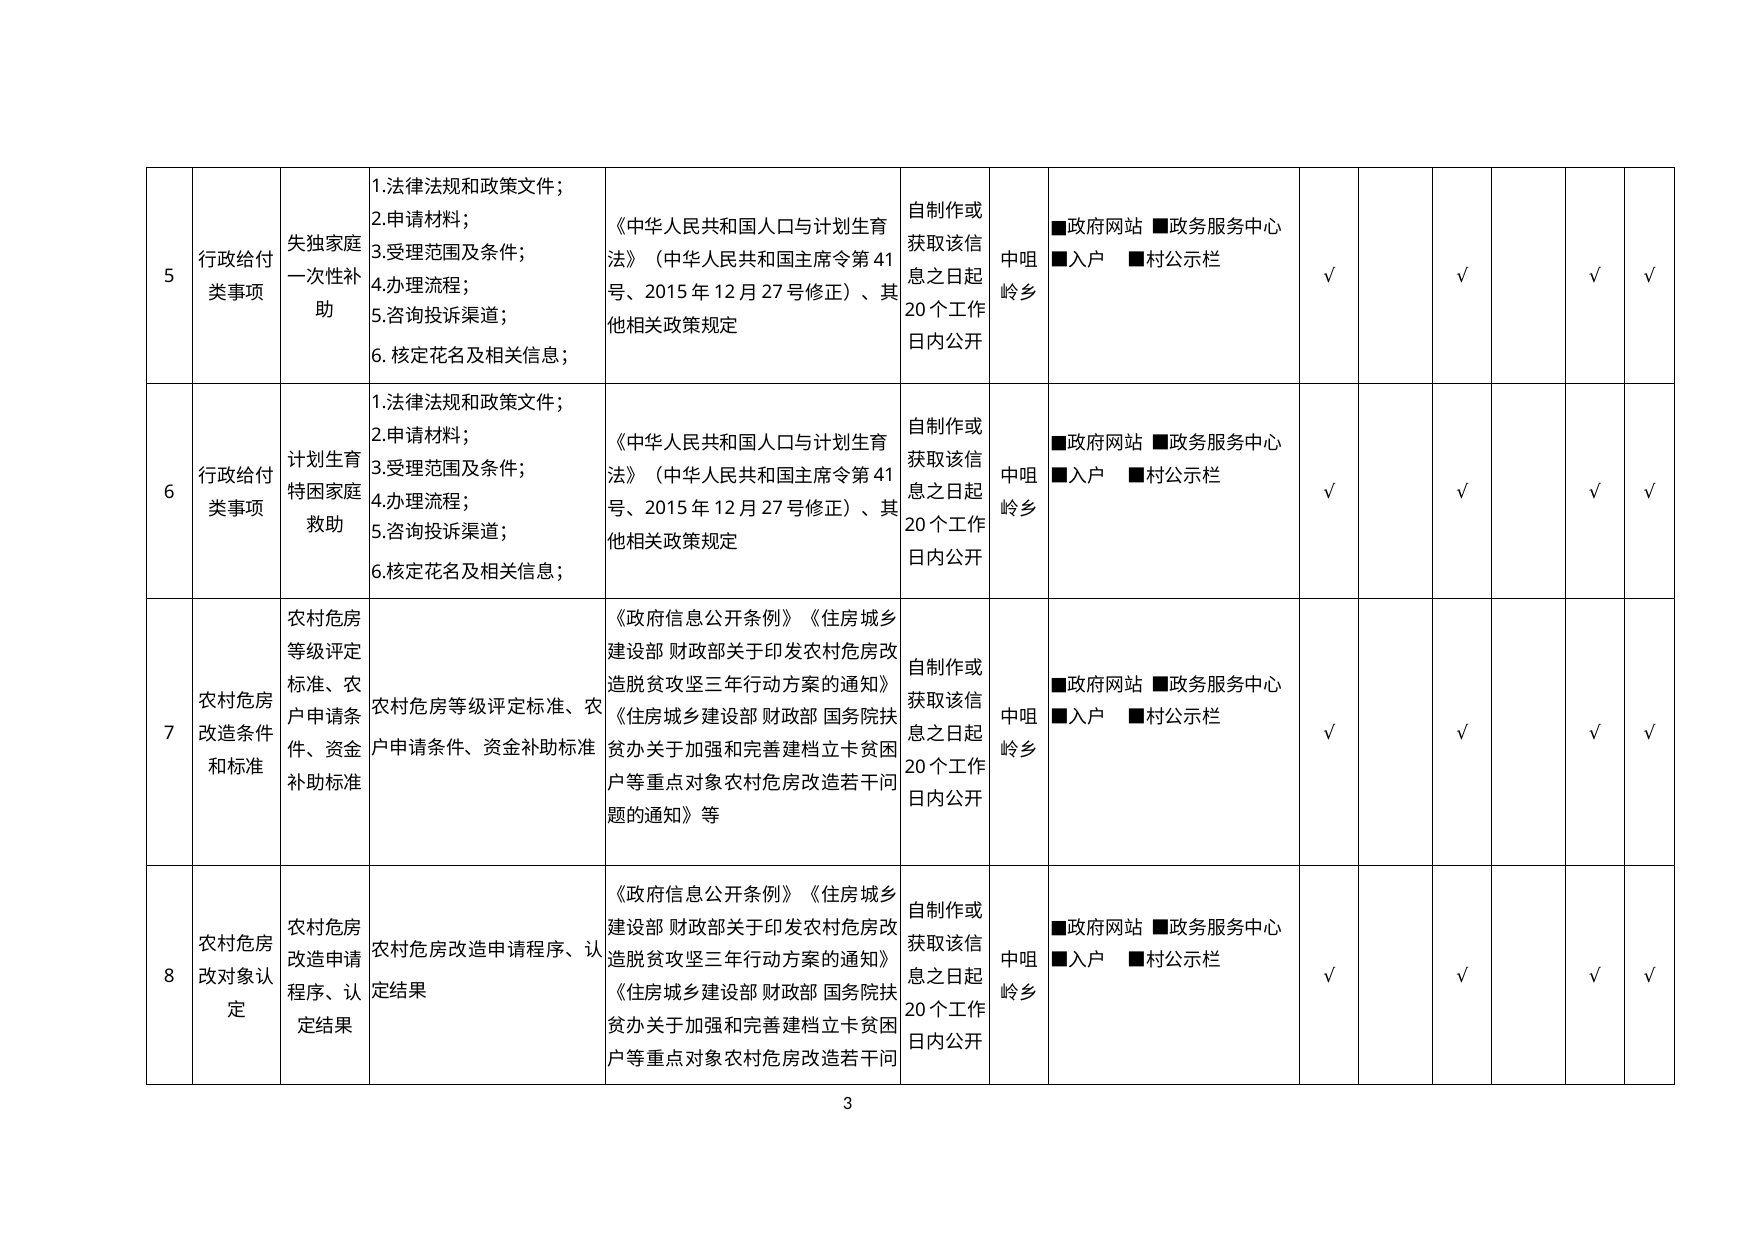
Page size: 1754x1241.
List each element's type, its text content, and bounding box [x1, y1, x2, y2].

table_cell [901, 866, 989, 1084]
table_cell √ [1300, 866, 1358, 1084]
table_cell 农村危房改造申请程序、认定结果 [281, 866, 369, 1084]
table_cell [1359, 384, 1432, 598]
table_cell 农村危房等级评定标准、农户申请条件、资金补助标准 [370, 599, 605, 865]
table_cell [1492, 866, 1565, 1084]
table_cell √ [1300, 599, 1358, 865]
table_cell 农村危房等级评定标准、农户申请条件、资金补助标准 [281, 599, 369, 865]
table_cell √ [1625, 599, 1674, 865]
table_cell 《政府信息公开条例》《住房城乡建设部 财政部关于印发农村危房改造脱贫攻坚三年行动方案的通知》《住房城乡建设部 财政部 国务院扶贫办关于加强和完善建档立卡贫困户等重点对象农村危房改造若干问题的通知》等 [606, 599, 900, 865]
table_cell [1492, 384, 1565, 598]
table_cell 行政给付类事项 [193, 384, 280, 598]
table_cell [1359, 168, 1432, 382]
table_cell √ [1433, 168, 1491, 382]
table_cell 1.法律法规和政策文件； 2.申请材料； 3.受理范围及条件； 4.办理流程； 5.咨询投诉渠道； 6.核定花名及相关信息； [370, 384, 605, 598]
table_cell 自制作或获取该信息之日起20个工作日内公开 [901, 599, 989, 865]
table_cell √ [1433, 384, 1491, 598]
table_cell √ [1625, 168, 1674, 382]
table_cell 1.法律法规和政策文件； 2.申请材料； 3.受理范围及条件； 4.办理流程； 5.咨询投诉渠道； 6. 核定花名及相关信息； [370, 168, 605, 382]
table_cell [1492, 168, 1565, 382]
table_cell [1049, 168, 1299, 382]
table_cell [1359, 599, 1432, 865]
table_cell √ [1433, 599, 1491, 865]
table_cell 中咀岭乡 [990, 866, 1048, 1084]
table_cell 行政给付类事项 [193, 168, 280, 382]
table_cell 自制作或获取该信息之日起20个工作日内公开 [901, 384, 989, 598]
table_cell 8 [147, 866, 192, 1084]
table_cell [1359, 866, 1432, 1084]
table_cell √ [1566, 384, 1624, 598]
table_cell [1049, 866, 1299, 1084]
table_cell 《中华人民共和国人口与计划生育法》（中华人民共和国主席令第41号、2015年12月27号修正）、其他相关政策规定 [606, 384, 900, 598]
table_cell 计划生育特困家庭救助 [281, 384, 369, 598]
table_cell 6 [147, 384, 192, 598]
table_cell √ [1300, 384, 1358, 598]
table_cell √ [1433, 866, 1491, 1084]
table_cell ■政府网站 ■政务服务中心 ■入户 ■村公示栏 [1049, 384, 1299, 598]
table_cell ■政府网站 ■政务服务中心 ■入户 ■村公示栏 [1049, 599, 1299, 865]
table_cell 《中华人民共和国人口与计划生育法》（中华人民共和国主席令第41号、2015年12月27号修正）、其他相关政策规定 [606, 168, 900, 382]
table_cell √ [1566, 168, 1624, 382]
table_cell 中咀岭乡 [990, 168, 1048, 382]
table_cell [606, 866, 900, 1084]
table_cell √ [1625, 384, 1674, 598]
table_cell 农村危房改造申请程序、认定结果 [370, 866, 605, 1084]
table_cell √ [1566, 866, 1624, 1084]
table_cell 5 [147, 168, 192, 382]
table_cell 失独家庭一次性补助 [281, 168, 369, 382]
table_cell √ [1300, 168, 1358, 382]
table_cell √ [1625, 866, 1674, 1084]
table_cell 中咀岭乡 [990, 599, 1048, 865]
table_cell 农村危房改造条件和标准 [193, 599, 280, 865]
table_cell 农村危房改对象认定 [193, 866, 280, 1084]
table_cell 7 [147, 599, 192, 865]
table_cell [1492, 599, 1565, 865]
table_cell √ [1566, 599, 1624, 865]
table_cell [901, 168, 989, 382]
table_cell 中咀岭乡 [990, 384, 1048, 598]
